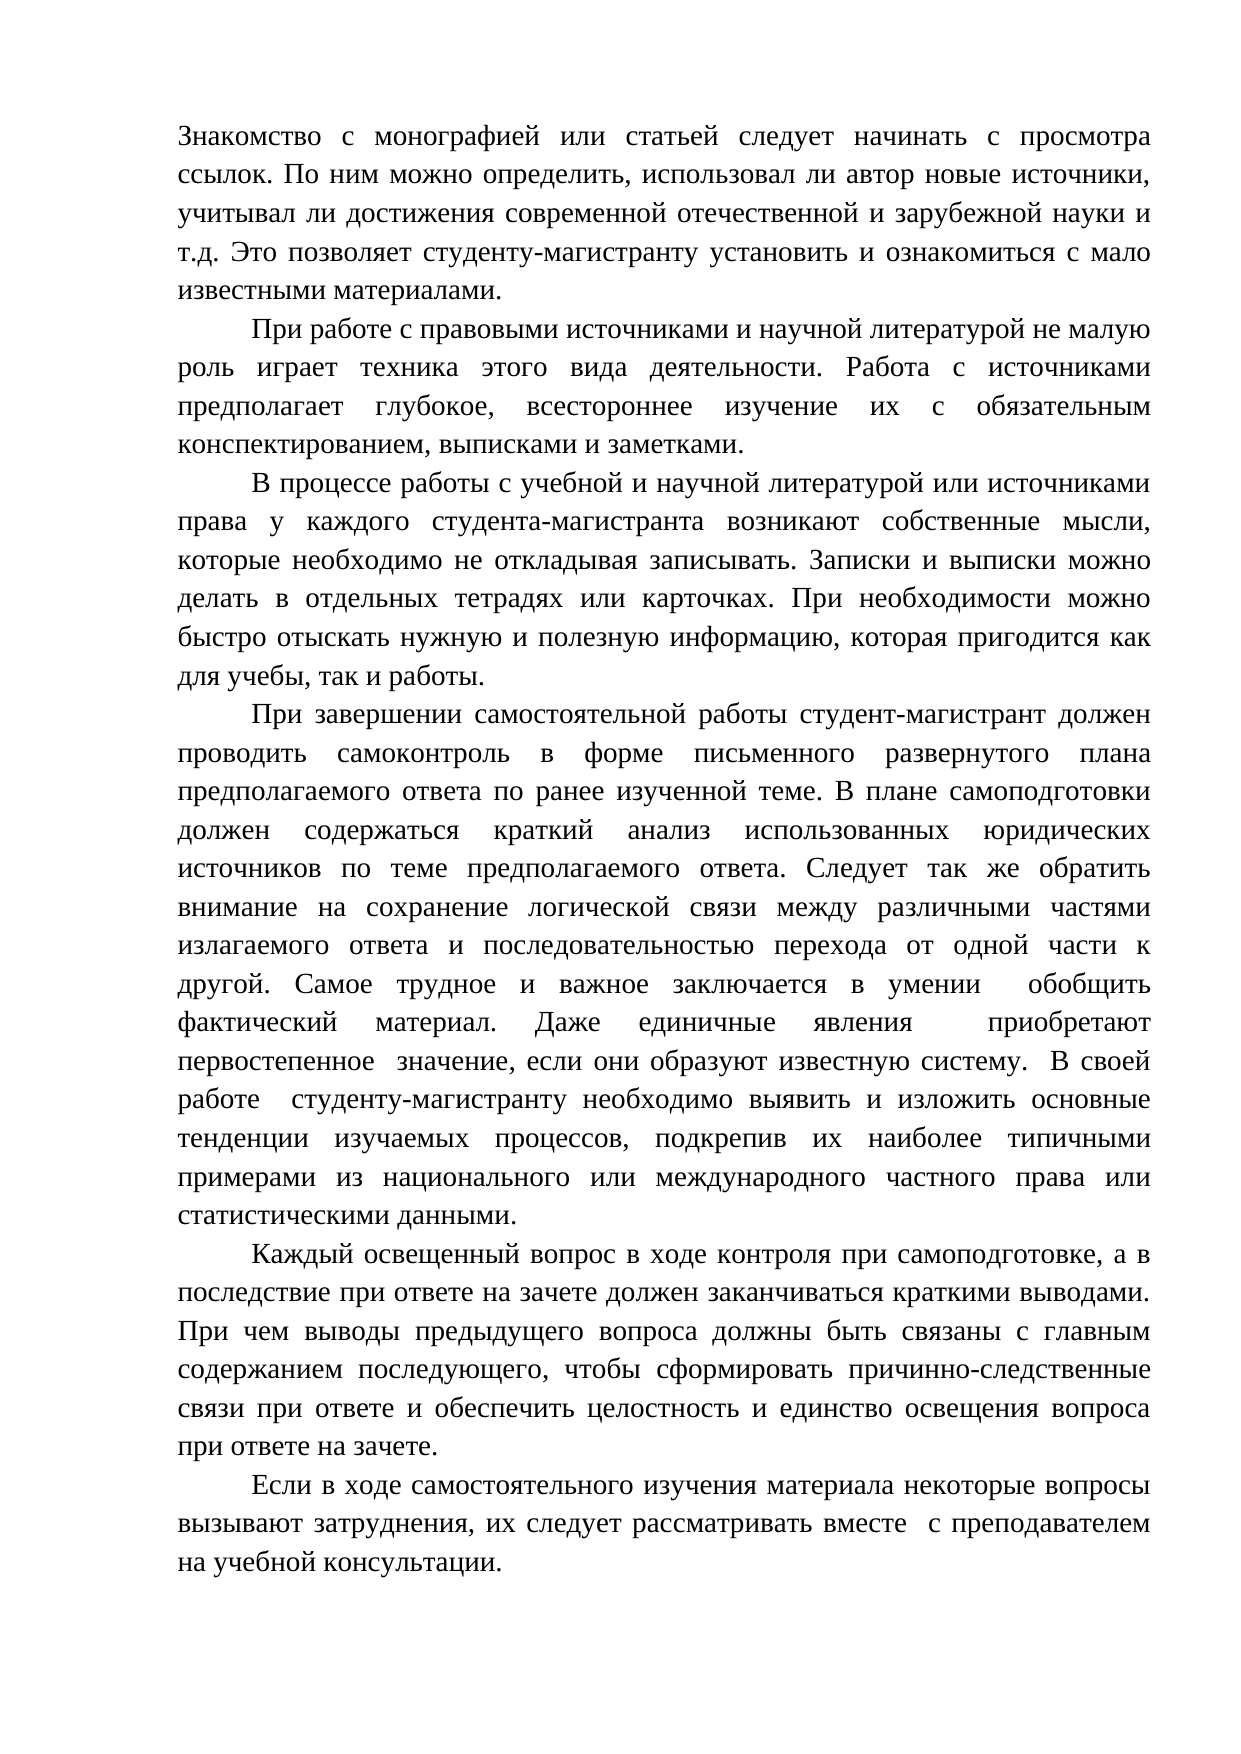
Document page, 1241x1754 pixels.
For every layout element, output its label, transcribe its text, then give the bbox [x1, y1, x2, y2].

text При завершении самостоятельной работы студент-магистрант должен проводить самоконтроль в форме письменного развернутого плана предполагаемого ответа по ранее изученной теме. В плане самоподготовки должен содержаться краткий анализ использованных юридических источников по теме предполагаемого ответа. Следует так же обратить внимание на сохранение логической связи между различными частями излагаемого ответа и последовательностью перехода от одной части к другой. Самое трудное и важное заключается в умении обобщить фактический материал. Даже единичные явления приобретают первостепенное значение, если они образуют известную систему. В своей работе студенту-магистранту необходимо выявить и изложить основные тенденции изучаемых процессов, подкрепив их наиболее типичными примерами из национального или международного частного права или статистическими данными. [177, 696, 1152, 1231]
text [177, 118, 1152, 306]
text При работе с правовыми источниками и научной литературой не малую роль играет техника этого вида деятельности. Работа с источниками предполагает глубокое, всестороннее изучение их с обязательным конспектированием, выписками и заметками. [177, 311, 1152, 460]
text В процессе работы с учебной и научной литературой или источниками права у каждого студента-магистранта возникают собственные мысли, которые необходимо не откладывая записывать. Записки и выписки можно делать в отдельных тетрадях или карточках. При необходимости можно быстро отыскать нужную и полезную информацию, которая пригодится как для учебы, так и работы. [177, 465, 1152, 691]
text Каждый освещенный вопрос в ходе контроля при самоподготовке, а в последствие при ответе на зачете должен заканчиваться краткими выводами. При чем выводы предыдущего вопроса должны быть связаны с главным содержанием последующего, чтобы сформировать причинно-следственные связи при ответе и обеспечить целостность и единство освещения вопроса при ответе на зачете. [177, 1236, 1152, 1462]
text Если в ходе самостоятельного изучения материала некоторые вопросы вызывают затруднения, их следует рассматривать вместе с преподавателем на учебной консультации. [177, 1467, 1152, 1578]
